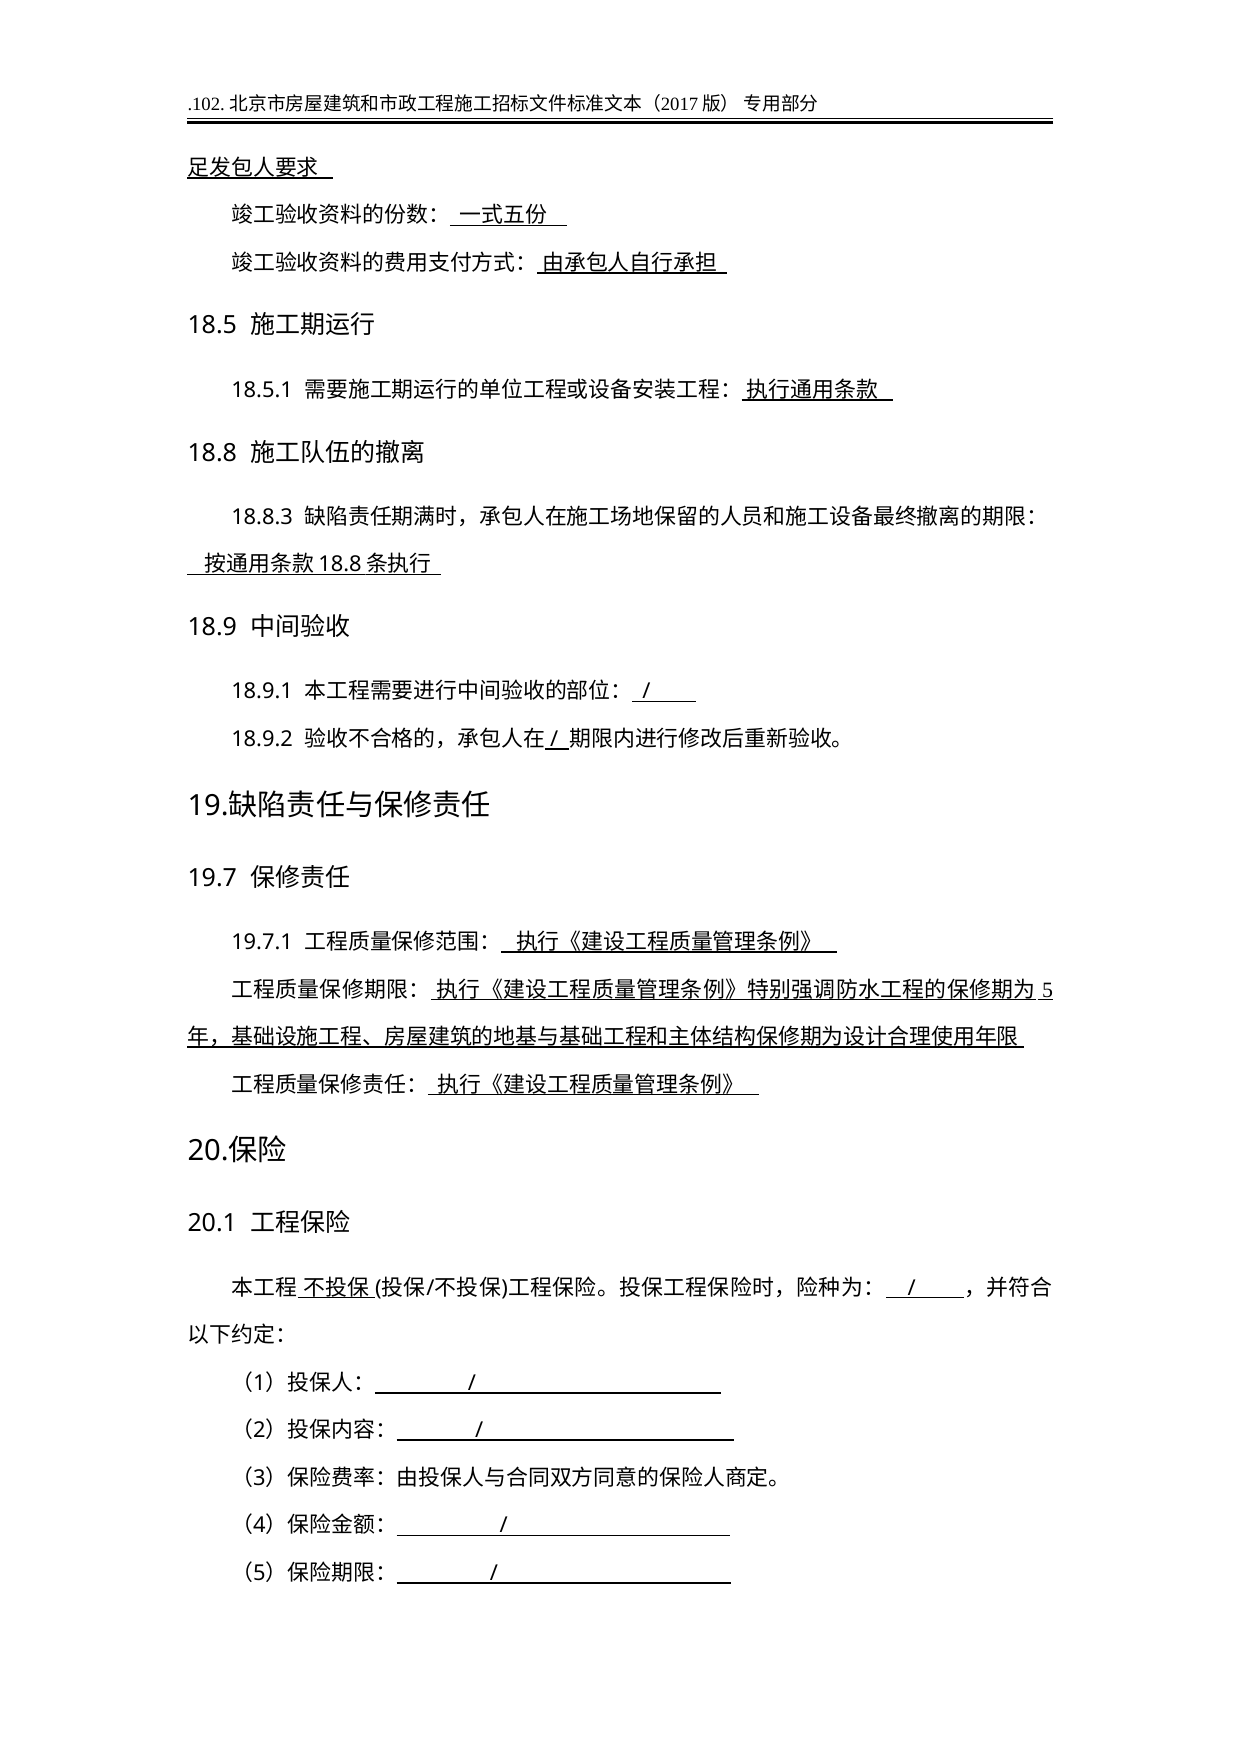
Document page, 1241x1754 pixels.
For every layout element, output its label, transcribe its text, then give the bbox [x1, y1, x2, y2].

text 19.7.1 工程质量保修范围： 执行《建设工程质量管理条例》 [187, 924, 1053, 956]
text 工程质量保修责任： 执行《建设工程质量管理条例》 [187, 1067, 1053, 1098]
text 18.5.1 需要施工期运行的单位工程或设备安装工程： 执行通用条款 [187, 372, 1053, 404]
text （4）保险金额： / [187, 1507, 1053, 1539]
text （3）保险费率：由投保人与合同双方同意的保险人商定。 [187, 1460, 1053, 1492]
text （1）投保人： / [187, 1365, 1053, 1396]
text 18.9 中间验收 [187, 607, 1053, 643]
text 19.缺陷责任与保修责任 [187, 781, 1053, 823]
text 本工程 不投保 (投保/不投保)工程保险。投保工程保险时，险种为： / ，并符合以下约定： [187, 1269, 1053, 1349]
text 18.8 施工队伍的撤离 [187, 432, 1053, 468]
text 20.1 工程保险 [187, 1203, 1053, 1239]
text 18.8.3 缺陷责任期满时，承包人在施工场地保留的人员和施工设备最终撤离的期限： [187, 499, 1053, 531]
text 按通用条款18.8条执行 [187, 546, 1053, 578]
text （5）保险期限： / [187, 1555, 1053, 1587]
text 工程质量保修期限： 执行《建设工程质量管理条例》特别强调防水工程的保修期为5年，基础设施工程、房屋建筑的地基与基础工程和主体结构保修期为设计合理使用年限 [187, 972, 1053, 1051]
text 18.9.1 本工程需要进行中间验收的部位： / [187, 673, 1053, 705]
text 19.7 保修责任 [187, 857, 1053, 893]
text 20.保险 [187, 1127, 1053, 1169]
text 18.9.2 验收不合格的，承包人在 / 期限内进行修改后重新验收。 [187, 721, 1053, 753]
text （2）投保内容： / [187, 1412, 1053, 1444]
text 18.5 施工期运行 [187, 305, 1053, 341]
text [187, 150, 1053, 182]
text 竣工验收资料的份数： 一式五份 [187, 197, 1053, 229]
text 竣工验收资料的费用支付方式： 由承包人自行承担 [187, 245, 1053, 277]
